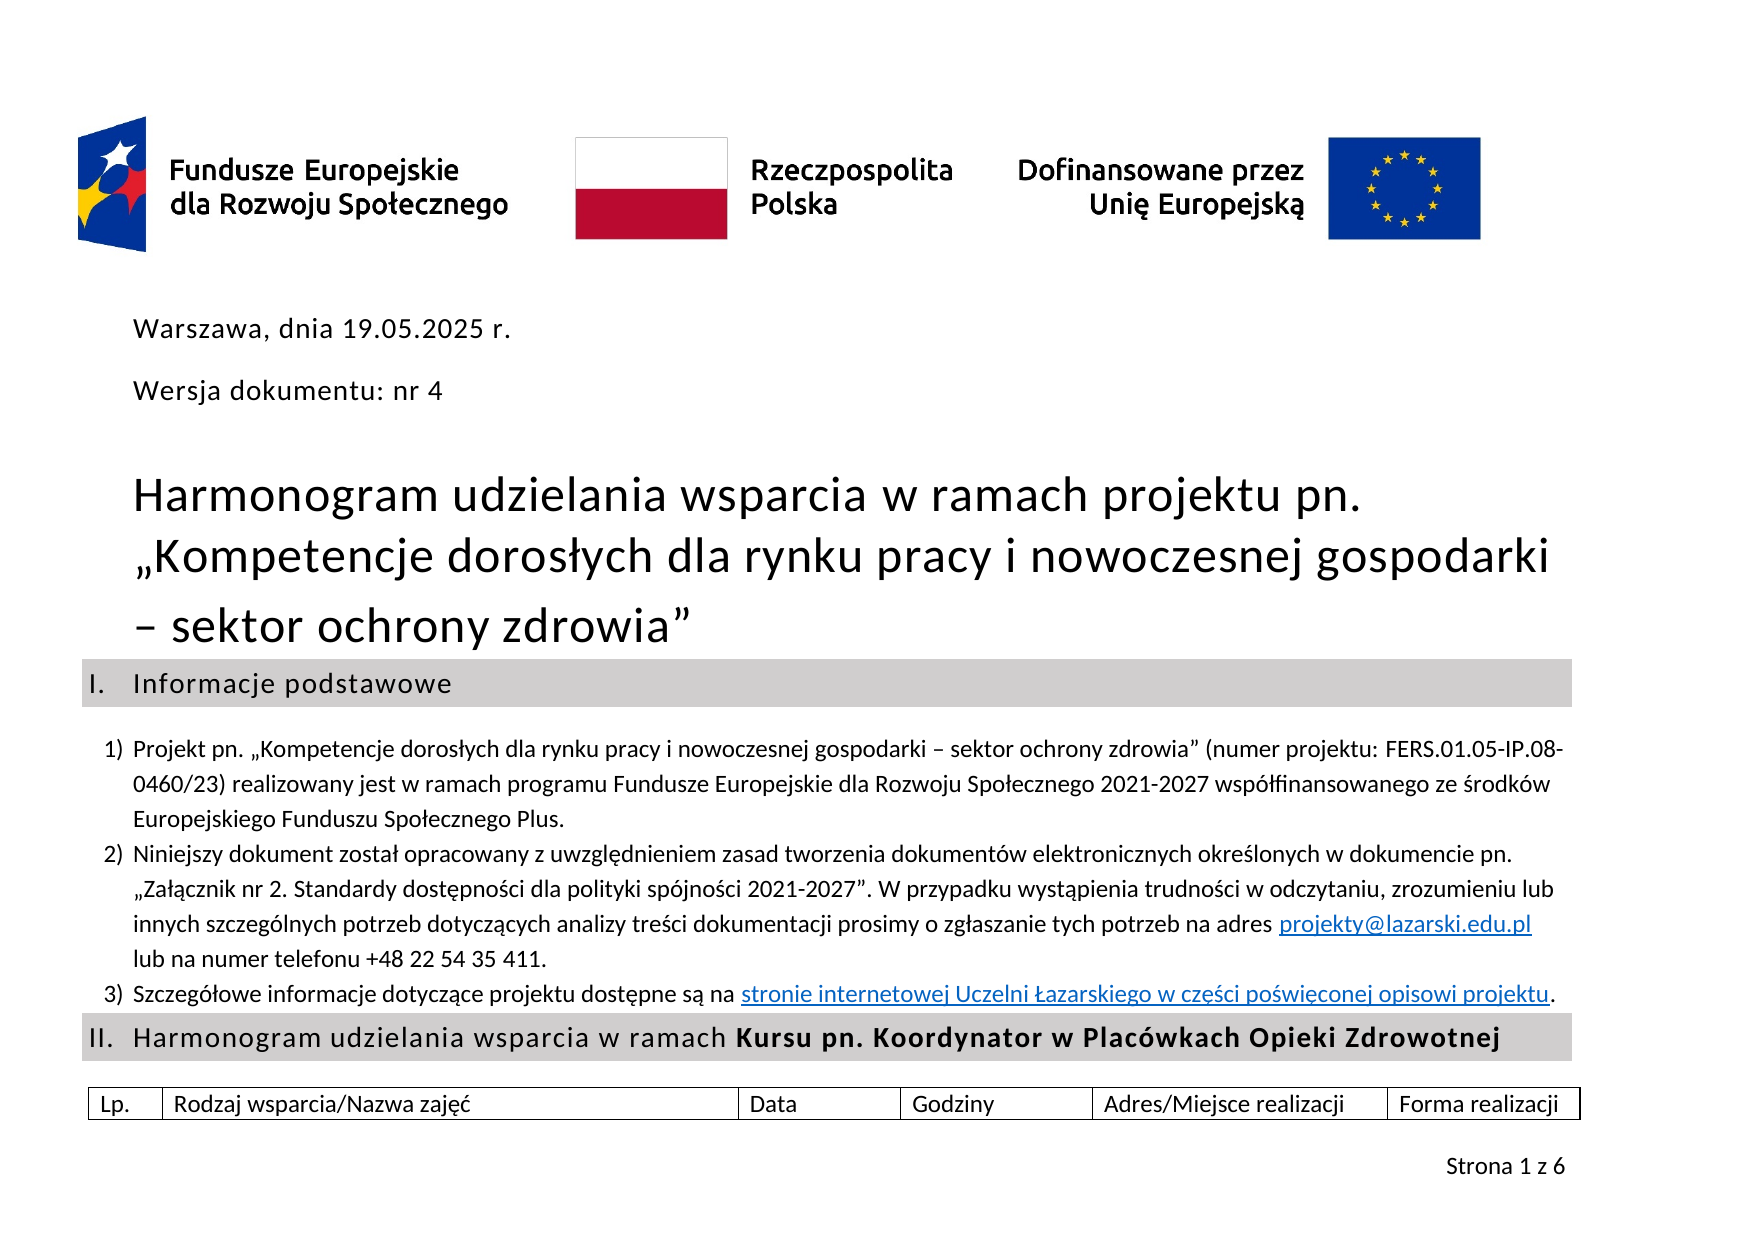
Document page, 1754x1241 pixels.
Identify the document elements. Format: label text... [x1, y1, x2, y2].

title Harmonogram udzielania wsparcia w ramach projektu pn. „Kompetencje dorosłych dla rynku pracy i nowoczesnej gospodarki – sektor ochrony zdrowia” [133, 463, 1566, 659]
text Warszawa, dnia 19.05.2025 r. [133, 310, 1654, 346]
picture [44, 83, 1513, 286]
subtitle Harmonogram udzielania wsparcia w ramach Kursu pn. Koordynator w Placówkach Opieki Zdrowotnej [89, 1019, 1566, 1055]
list Niniejszy dokument został opracowany z uwzględnieniem zasad tworzenia dokumentów elektronicznych określonych w dokumencie pn. „Załącznik nr 2. Standardy dostępności dla polityki spójności 2021-2027”. W przypadku wystąpienia trudności w odczytaniu, zrozumieniu lub innych szczególnych potrzeb dotyczących analizy treści dokumentacji prosimy o zgłaszanie tych potrzeb na adres projekty@lazarski.edu.pl lub na numer telefonu +48 22 54 35 411. [103, 838, 1566, 973]
list Szczegółowe informacje dotyczące projektu dostępne są na stronie internetowej Uczelni Łazarskiego w części poświęconej opisowi projektu. [103, 978, 1566, 1008]
table_header Godziny [901, 1088, 1092, 1119]
table_header Data [739, 1088, 900, 1119]
text Wersja dokumentu: nr 4 [133, 372, 1654, 407]
list Projekt pn. „Kompetencje dorosłych dla rynku pracy i nowoczesnej gospodarki – sektor ochrony zdrowia” (numer projektu: FERS.01.05-IP.08-0460/23) realizowany jest w ramach programu Fundusze Europejskie dla Rozwoju Społecznego 2021-2027 współfinansowanego ze środków Europejskiego Funduszu Społecznego Plus. [103, 733, 1566, 833]
table_header Forma realizacji [1388, 1088, 1579, 1119]
subtitle Informacje podstawowe [89, 665, 1566, 701]
table_header Lp. [89, 1088, 162, 1119]
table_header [1093, 1088, 1387, 1119]
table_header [163, 1088, 738, 1119]
